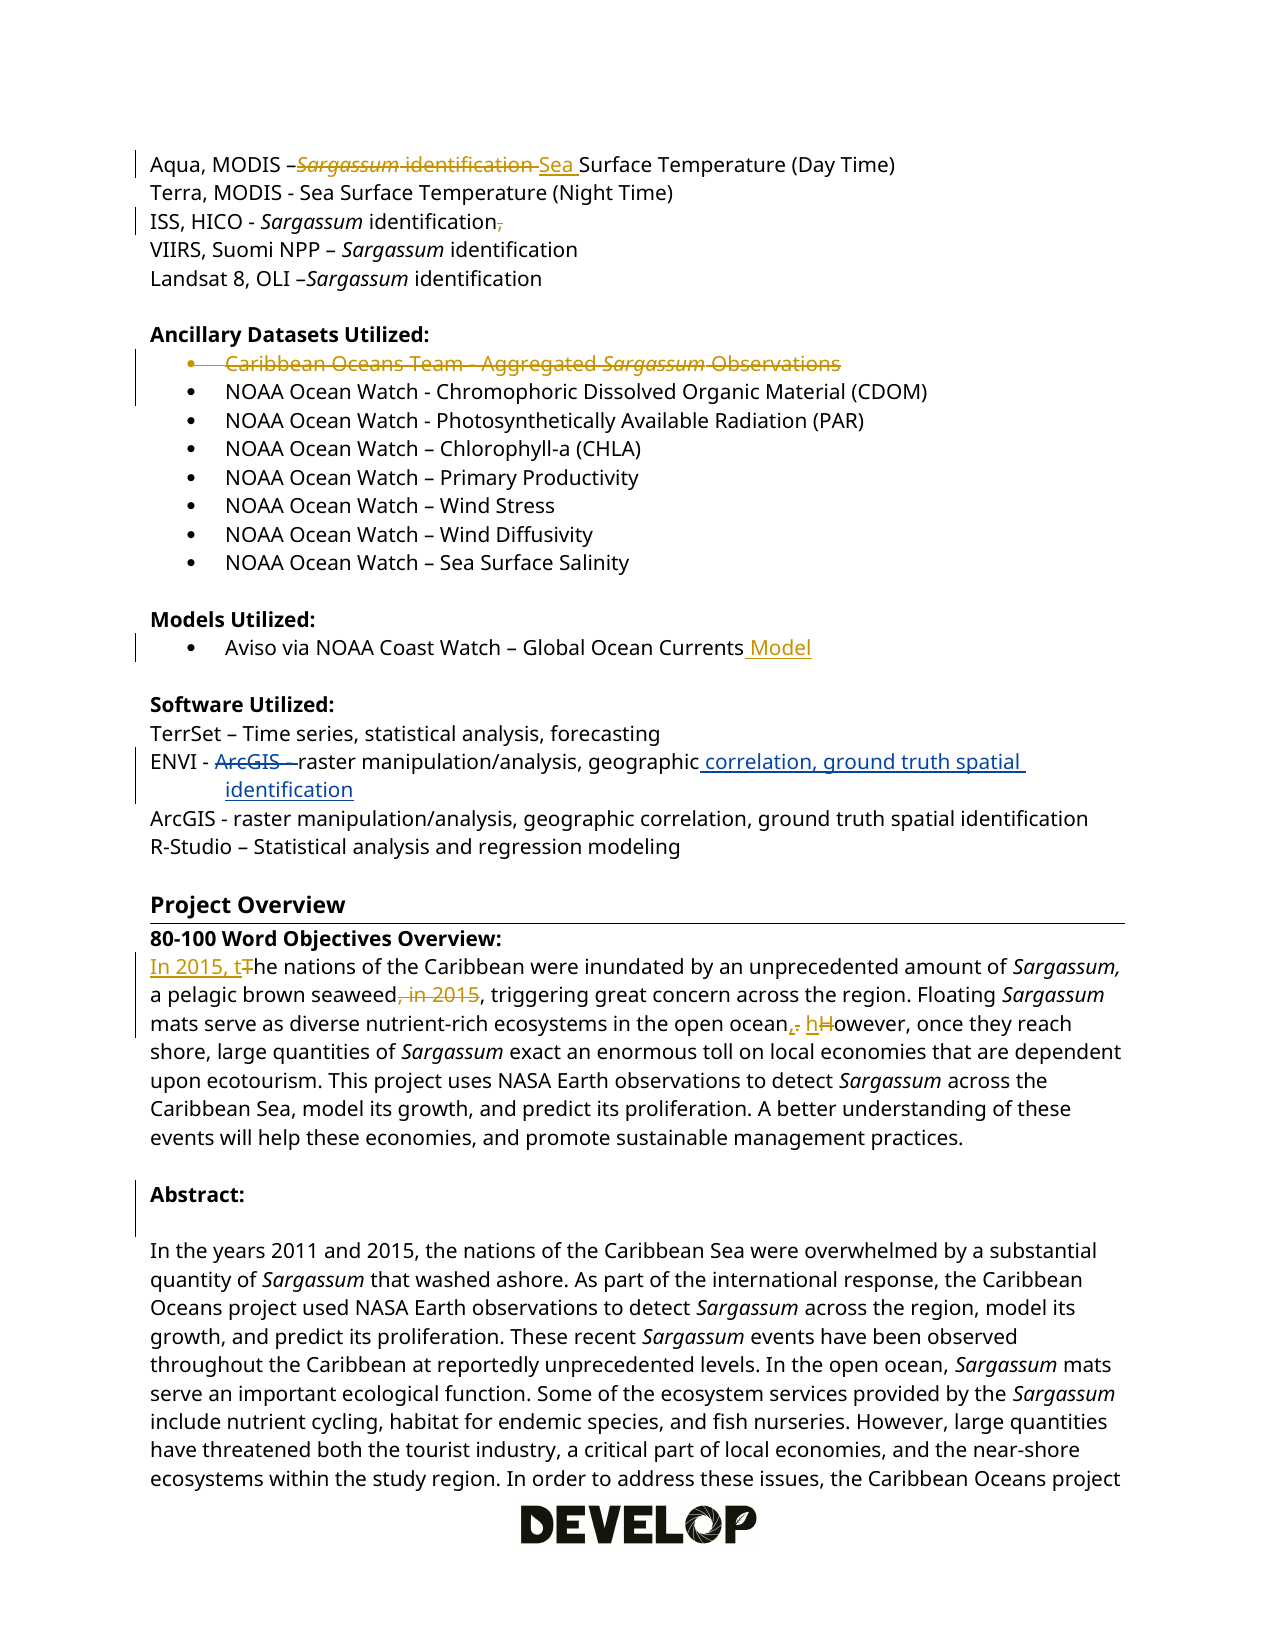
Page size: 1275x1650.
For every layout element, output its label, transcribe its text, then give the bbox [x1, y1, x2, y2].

text ISS, HICO - Sargassum identification [150, 207, 1125, 235]
list NOAA Ocean Watch – Sea Surface Salinity [187, 548, 1125, 577]
list NOAA Ocean Watch – Chlorophyll-a (CHLA) [187, 434, 1125, 463]
text Project Overview [150, 889, 1125, 923]
list NOAA Ocean Watch - Photosynthetically Available Radiation (PAR) [187, 406, 1125, 434]
list NOAA Ocean Watch – Primary Productivity [187, 463, 1125, 491]
text Models Utilized: [150, 605, 1125, 633]
list NOAA Ocean Watch - Chromophoric Dissolved Organic Material (CDOM) [187, 377, 1125, 406]
text 80-100 Word Objectives Overview: [150, 924, 1125, 952]
text ENVI - raster manipulation/analysis, geographic [150, 747, 1125, 804]
text Software Utilized: [150, 690, 1125, 719]
text Ancillary Datasets Utilized: [150, 321, 1125, 349]
text Aqua, MODIS –Surface Temperature (Day Time) [150, 150, 1125, 178]
picture [514, 1503, 761, 1551]
list Aviso via NOAA Coast Watch – Global Ocean Currents [187, 633, 1125, 662]
text TerrSet – Time series, statistical analysis, forecasting [150, 719, 1125, 747]
text Terra, MODIS - Sea Surface Temperature (Night Time) [150, 178, 1125, 207]
text R-Studio – Statistical analysis and regression modeling [150, 832, 1125, 861]
text ArcGIS - raster manipulation/analysis, geographic correlation, ground truth spatial identification [150, 804, 1125, 832]
text Landsat 8, OLI –Sargassum identification [150, 264, 1125, 292]
text Abstract: [150, 1180, 1125, 1208]
list NOAA Ocean Watch – Wind Stress [187, 491, 1125, 520]
text he nations of the Caribbean were inundated by an unprecedented amount of Sargassum, a pelagic brown seaweed, triggering great concern across the region. Floating Sargassum mats serve as diverse nutrient-rich ecosystems in the open ocean owever, once they reach shore, large quantities of Sargassum exact an enormous toll on local economies that are dependent upon ecotourism. This project uses NASA Earth observations to detect Sargassum across the Caribbean Sea, model its growth, and predict its proliferation. A better understanding of these events will help these economies, and promote sustainable management practices. [150, 952, 1125, 1151]
text VIIRS, Suomi NPP – Sargassum identification [150, 235, 1125, 264]
list NOAA Ocean Watch – Wind Diffusivity [187, 520, 1125, 548]
